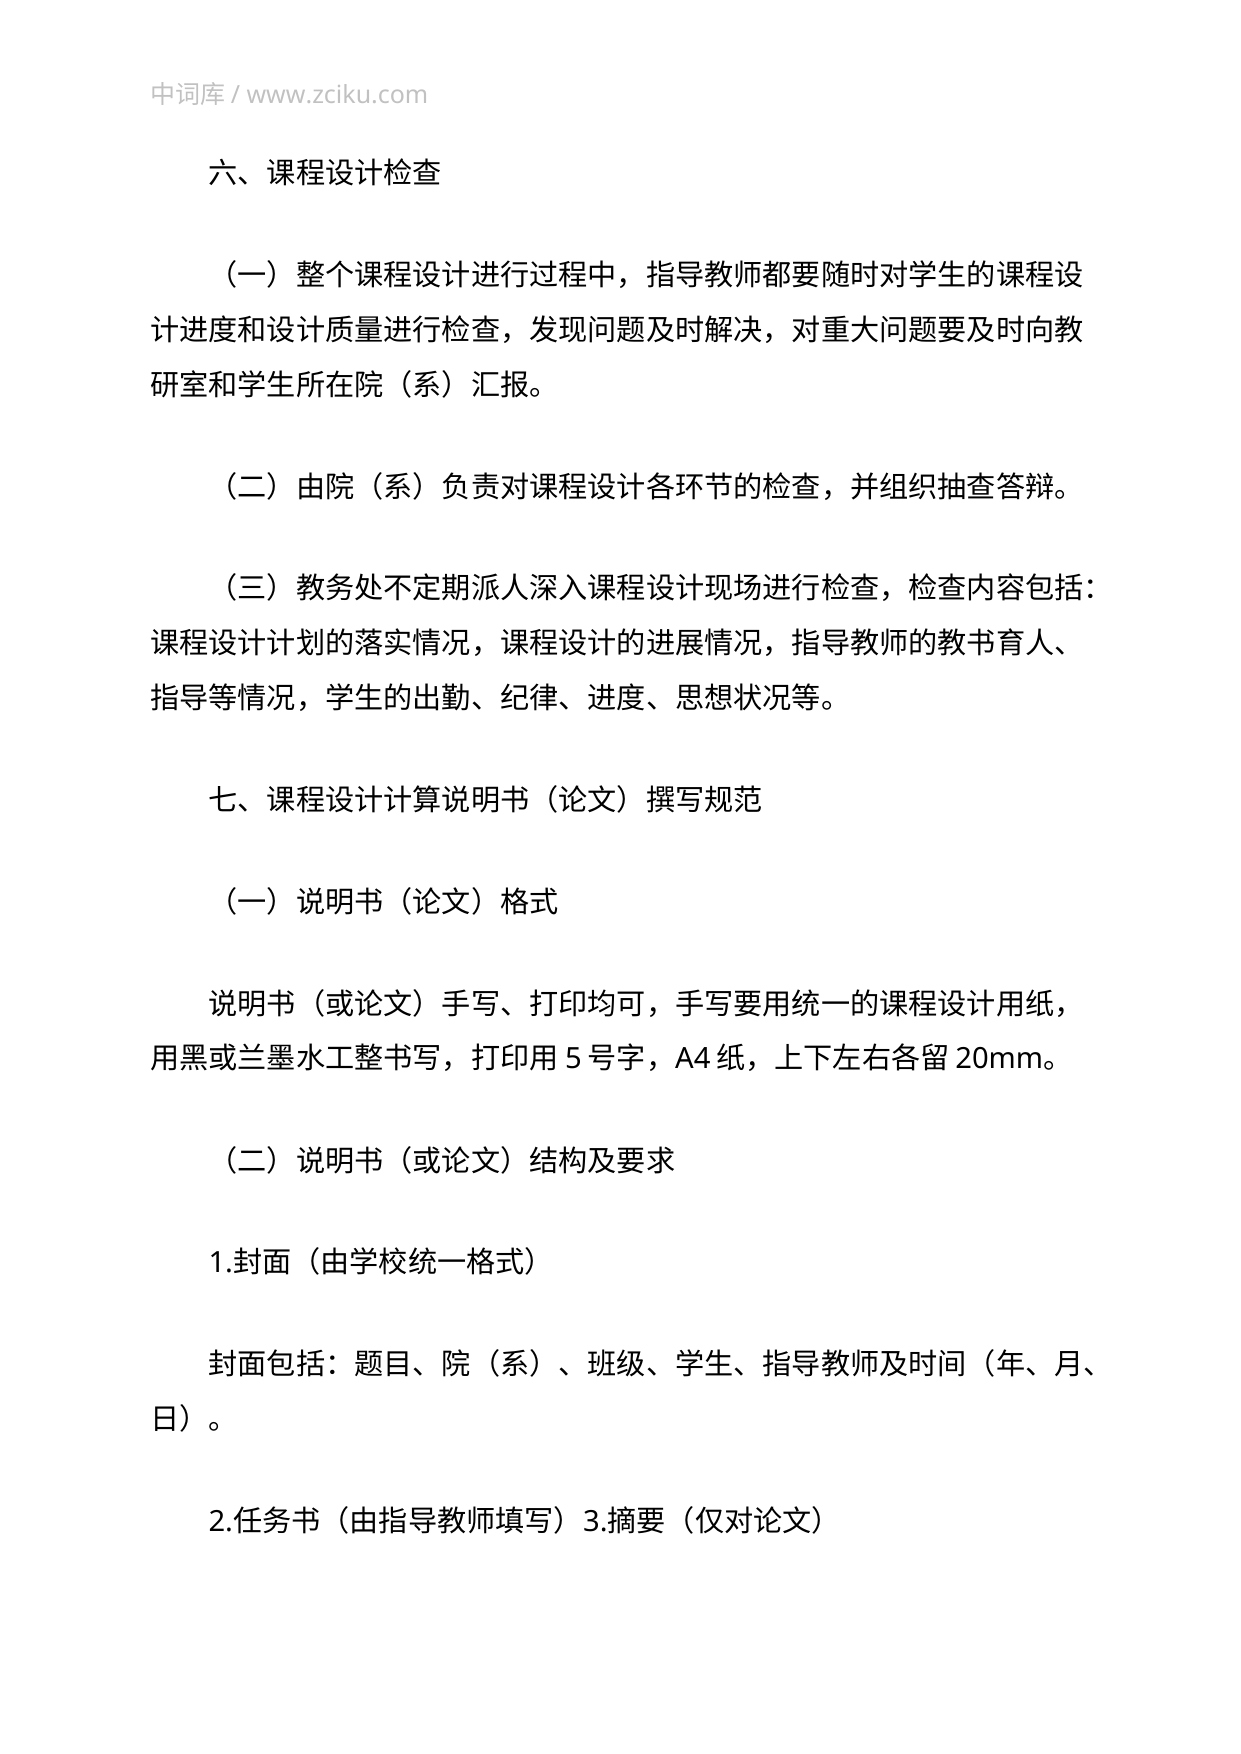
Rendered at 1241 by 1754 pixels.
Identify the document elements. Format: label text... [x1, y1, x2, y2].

text 说明书（或论文）手写、打印均可，手写要用统一的课程设计用纸，用黑或兰墨水工整书写，打印用 5号字，A4纸，上下左右各留20mm。 [150, 980, 1090, 1077]
text 六、课程设计检查 [150, 150, 1090, 192]
text （二）说明书（或论文）结构及要求 [150, 1137, 1090, 1179]
text （一）整个课程设计进行过程中，指导教师都要随时对学生的课程设计进度和设计质量进行检查，发现问题及时解决，对重大问题要及时向教研室和学生所在院（系）汇报。 [150, 252, 1090, 404]
text （三）教务处不定期派人深入课程设计现场进行检查，检查内容包括：课程设计计划的落实情况，课程设计的进展情况，指导教师的教书育人、指导等情况，学生的出勤、纪律、进度、思想状况等。 [150, 565, 1090, 717]
text 2.任务书（由指导教师填写）3.摘要（仅对论文） [150, 1497, 1090, 1540]
text （一）说明书（论文）格式 [150, 878, 1090, 921]
text （二）由院（系）负责对课程设计各环节的检查，并组织抽查答辩。 [150, 463, 1090, 506]
text 封面包括：题目、院（系）、班级、学生、指导教师及时间（年、月、日）。 [150, 1341, 1090, 1438]
text 1.封面（由学校统一格式） [150, 1239, 1090, 1281]
text 七、课程设计计算说明书（论文）撰写规范 [150, 777, 1090, 819]
